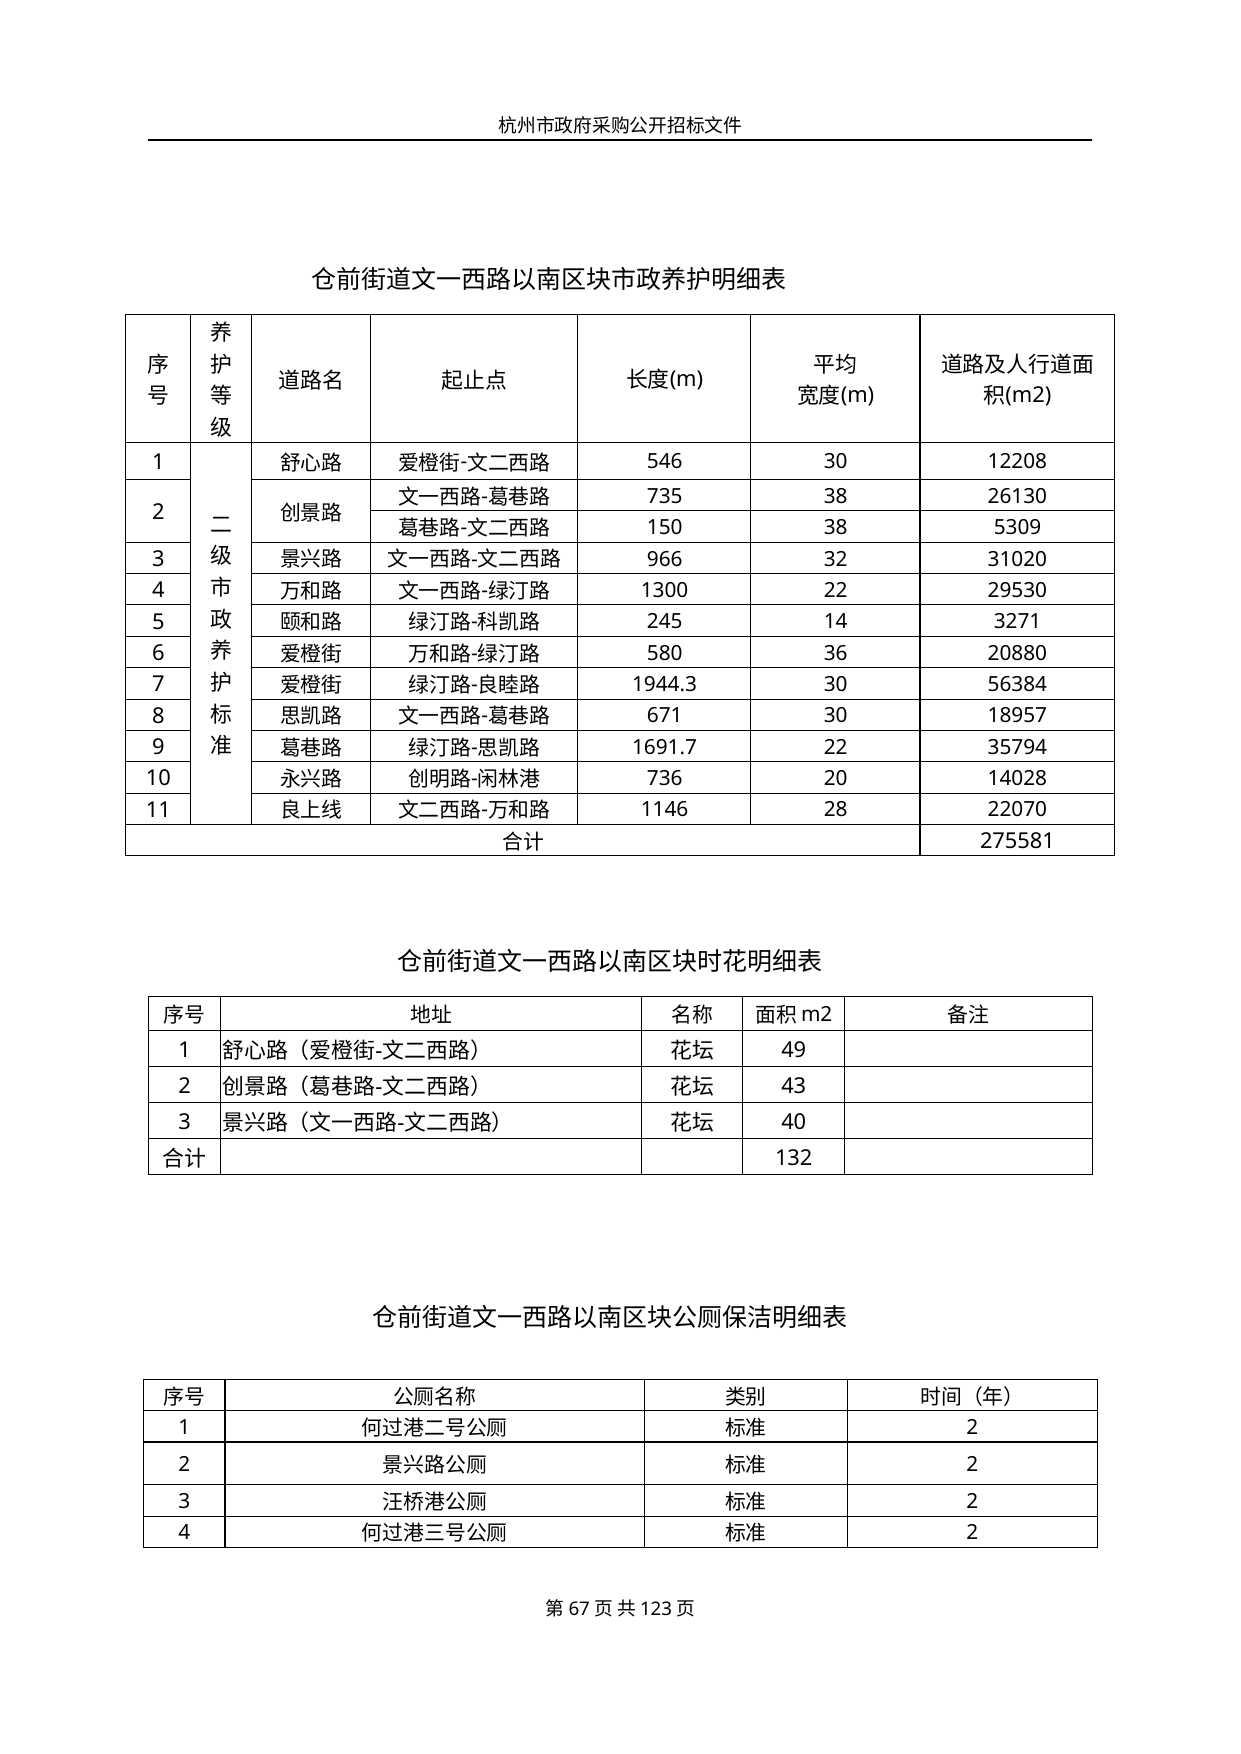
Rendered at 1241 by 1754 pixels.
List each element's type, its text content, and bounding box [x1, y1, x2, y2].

table_cell 546 [578, 443, 750, 479]
table_cell 36 [751, 637, 919, 667]
table_cell 2 [149, 1067, 220, 1102]
table_header 长度(m) [578, 315, 750, 442]
table_cell 9 [126, 731, 190, 761]
table_cell 文一西路-文二西路 [371, 543, 577, 573]
table_header 名称 [642, 997, 742, 1030]
table_cell [642, 1139, 742, 1174]
table_cell 132 [743, 1139, 844, 1174]
table_header 起止点 [371, 315, 577, 442]
table_header 类别 [645, 1380, 847, 1410]
table_header 公厕名称 [226, 1380, 644, 1410]
table_cell 26130 [921, 480, 1114, 510]
table_cell 2 [848, 1443, 1097, 1484]
table_cell 275581 [921, 825, 1114, 855]
table_cell 4 [126, 574, 190, 604]
table_cell [845, 1031, 1092, 1066]
text 仓前街道文一西路以南区块公厕保洁明细表 [148, 1298, 1092, 1334]
table_cell 文一西路-绿汀路 [371, 574, 577, 604]
table_cell 1944.3 [578, 668, 750, 698]
table_header 道路名 [252, 315, 370, 442]
table_cell 56384 [921, 668, 1114, 698]
text 仓前街道文一西路以南区块时花明细表 [148, 941, 1092, 978]
table_cell 2 [848, 1517, 1097, 1547]
table_cell 合计 [126, 825, 919, 855]
table_cell 舒心路（爱橙街-文二西路） [221, 1031, 641, 1066]
table_cell 3 [149, 1103, 220, 1138]
table_cell 万和路 [252, 574, 370, 604]
table_cell 22 [751, 731, 919, 761]
table_cell 3 [144, 1485, 224, 1516]
table_cell 38 [751, 480, 919, 510]
table_cell 30 [751, 700, 919, 730]
table_cell 22070 [921, 794, 1114, 824]
table_header 序号 [149, 997, 220, 1030]
table_cell 20880 [921, 637, 1114, 667]
table_cell 2 [144, 1443, 224, 1484]
table_cell 标准 [645, 1485, 847, 1516]
table_cell 14 [751, 605, 919, 636]
table_cell 1 [126, 443, 190, 479]
table_cell [221, 1139, 641, 1174]
table_header 地址 [221, 997, 641, 1030]
table_cell 22 [751, 574, 919, 604]
table_cell 2 [848, 1411, 1097, 1441]
table_cell 245 [578, 605, 750, 636]
table_header 养护等级 [191, 315, 251, 442]
table_cell 绿汀路-思凯路 [371, 731, 577, 761]
table_cell 40 [743, 1103, 844, 1138]
table_cell 创明路-闲林港 [371, 762, 577, 792]
table_cell 1 [144, 1411, 224, 1441]
table_cell 31020 [921, 543, 1114, 573]
table_header 序号 [144, 1380, 224, 1410]
table_cell 花坛 [642, 1031, 742, 1066]
table_cell 6 [126, 637, 190, 667]
table_cell 4 [144, 1517, 224, 1547]
table_cell 爱橙街 [252, 668, 370, 698]
table_cell 580 [578, 637, 750, 667]
table_cell 671 [578, 700, 750, 730]
table_cell 景兴路（文一西路-文二西路） [221, 1103, 641, 1138]
table_header 序号 [126, 315, 190, 442]
table_cell 二级市政 养护标准 [191, 443, 251, 824]
table_header 平均 宽度(m) [751, 315, 919, 442]
table_cell 绿汀路-科凯路 [371, 605, 577, 636]
table_cell 1 [149, 1031, 220, 1066]
table_cell 花坛 [642, 1067, 742, 1102]
table_cell 花坛 [642, 1103, 742, 1138]
table_cell 创景路 [252, 480, 370, 542]
table_cell 38 [751, 511, 919, 542]
table_cell 颐和路 [252, 605, 370, 636]
table_cell 创景路（葛巷路-文二西路） [221, 1067, 641, 1102]
table_cell 1691.7 [578, 731, 750, 761]
table_cell 966 [578, 543, 750, 573]
table_cell 18957 [921, 700, 1114, 730]
table_header 道路及人行道面积(m2) [921, 315, 1114, 442]
table_cell 文一西路-葛巷路 [371, 700, 577, 730]
table_cell 2 [848, 1485, 1097, 1516]
table_header 时间（年） [848, 1380, 1097, 1410]
table_cell 汪桥港公厕 [226, 1485, 644, 1516]
table_cell 150 [578, 511, 750, 542]
table_cell 12208 [921, 443, 1114, 479]
table_cell 标准 [645, 1517, 847, 1547]
table_cell 28 [751, 794, 919, 824]
table_cell 何过港三号公厕 [226, 1517, 644, 1547]
table_cell 11 [126, 794, 190, 824]
table_cell [845, 1103, 1092, 1138]
table_cell 35794 [921, 731, 1114, 761]
table_cell 8 [126, 700, 190, 730]
table_cell [845, 1067, 1092, 1102]
table_cell 5 [126, 605, 190, 636]
table_cell 29530 [921, 574, 1114, 604]
table_cell 3271 [921, 605, 1114, 636]
table_cell 葛巷路-文二西路 [371, 511, 577, 542]
table_cell 1300 [578, 574, 750, 604]
table_header 备注 [845, 997, 1092, 1030]
table_cell 万和路-绿汀路 [371, 637, 577, 667]
table_cell 14028 [921, 762, 1114, 792]
table_cell 10 [126, 762, 190, 792]
table_cell 2 [126, 480, 190, 542]
table_cell 景兴路公厕 [226, 1443, 644, 1484]
table_cell 735 [578, 480, 750, 510]
table_cell 舒心路 [252, 443, 370, 479]
table_cell 20 [751, 762, 919, 792]
table_cell 30 [751, 668, 919, 698]
table_cell 景兴路 [252, 543, 370, 573]
table_cell 5309 [921, 511, 1114, 542]
table_cell 30 [751, 443, 919, 479]
table_cell 文一西路-葛巷路 [371, 480, 577, 510]
table_cell 良上线 [252, 794, 370, 824]
table_cell 思凯路 [252, 700, 370, 730]
table_cell 1146 [578, 794, 750, 824]
table_cell 7 [126, 668, 190, 698]
table_cell 葛巷路 [252, 731, 370, 761]
table_cell 文二西路-万和路 [371, 794, 577, 824]
table_cell 爱橙街 [252, 637, 370, 667]
table_cell 3 [126, 543, 190, 573]
table_cell 49 [743, 1031, 844, 1066]
table_cell 32 [751, 543, 919, 573]
table_cell 永兴路 [252, 762, 370, 792]
table_cell 何过港二号公厕 [226, 1411, 644, 1441]
table_cell 爱橙街-文二西路 [371, 443, 577, 479]
table_cell 合计 [149, 1139, 220, 1174]
table_cell [845, 1139, 1092, 1174]
table_cell 标准 [645, 1443, 847, 1484]
table_cell 43 [743, 1067, 844, 1102]
text 仓前街道文一西路以南区块市政养护明细表 [148, 260, 1092, 296]
table_cell 绿汀路-良睦路 [371, 668, 577, 698]
table_header 面积m2 [743, 997, 844, 1030]
table_cell 736 [578, 762, 750, 792]
table_cell 标准 [645, 1411, 847, 1441]
